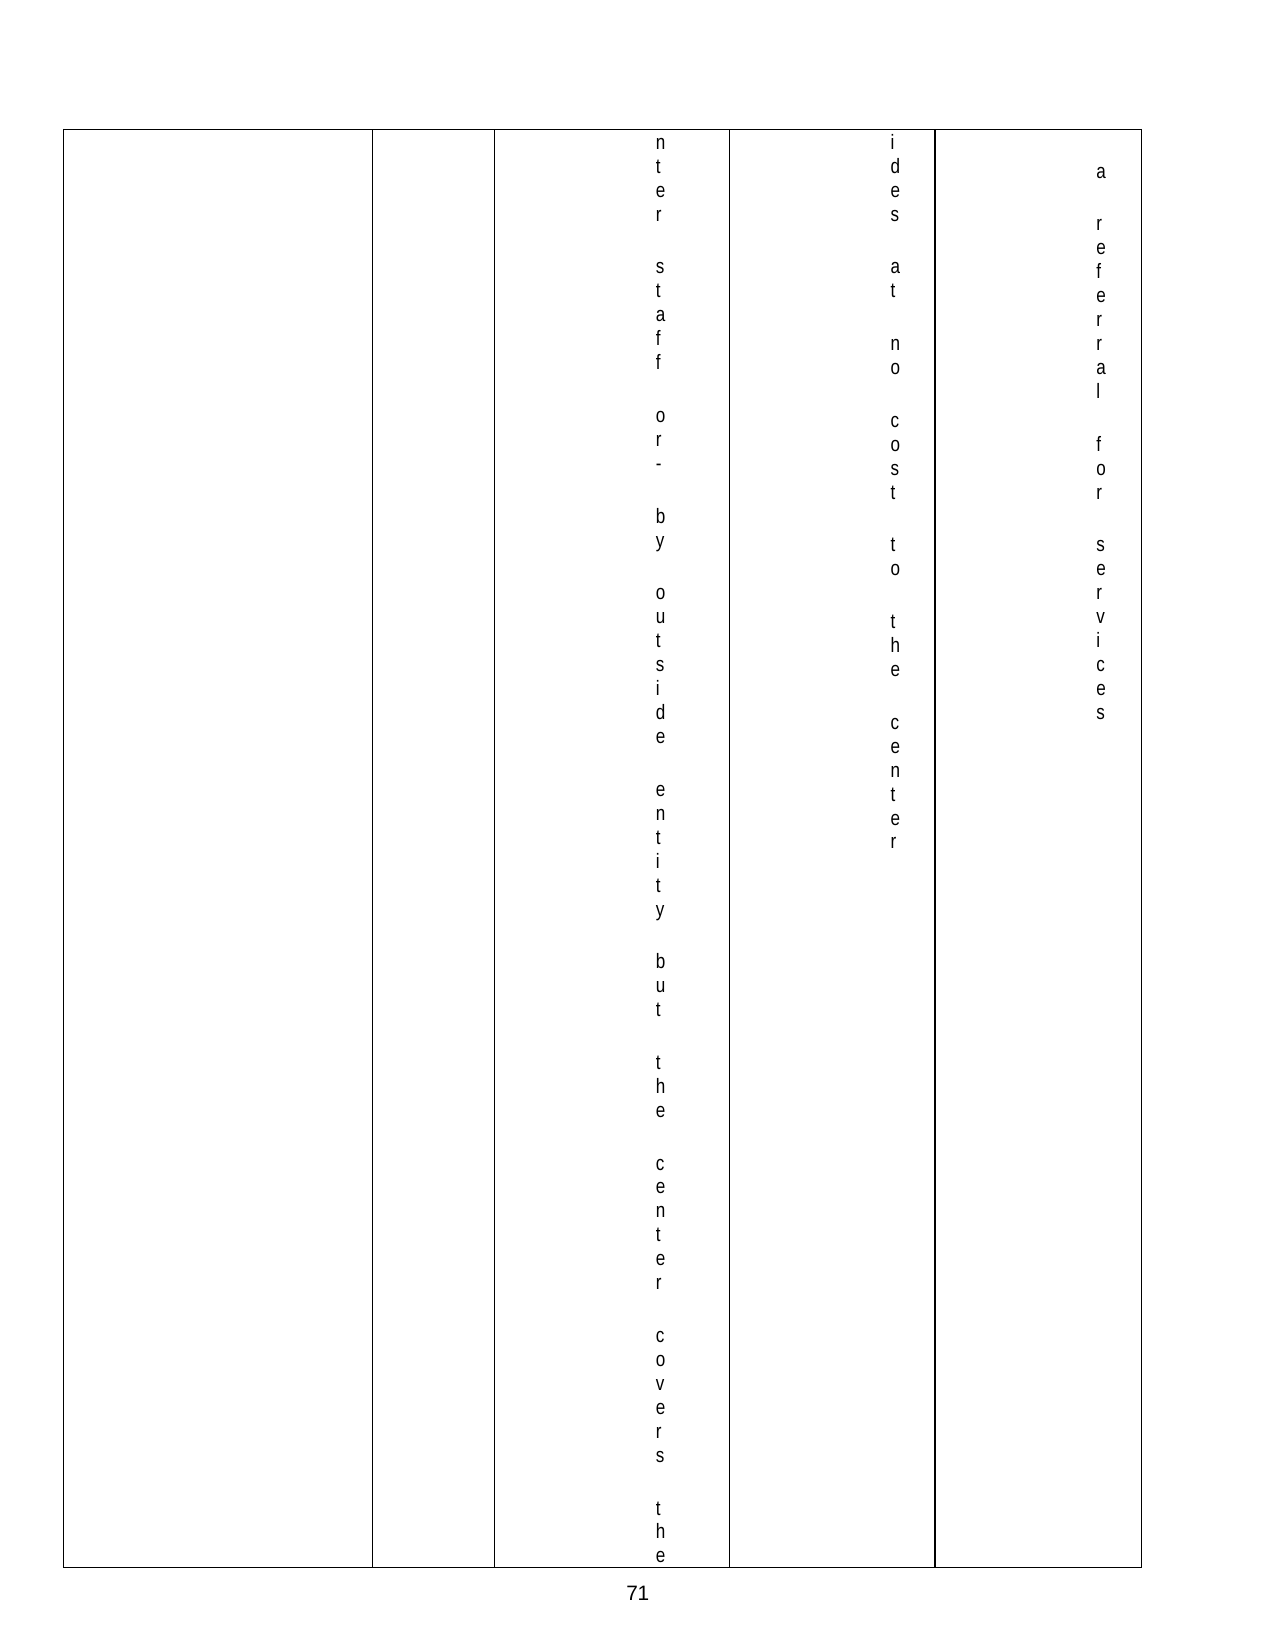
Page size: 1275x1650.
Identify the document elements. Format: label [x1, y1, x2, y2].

table_cell [730, 130, 934, 1567]
table_cell [373, 130, 494, 1567]
table_cell [936, 130, 1141, 1567]
table_cell [495, 130, 729, 1567]
table_cell [64, 130, 372, 1567]
